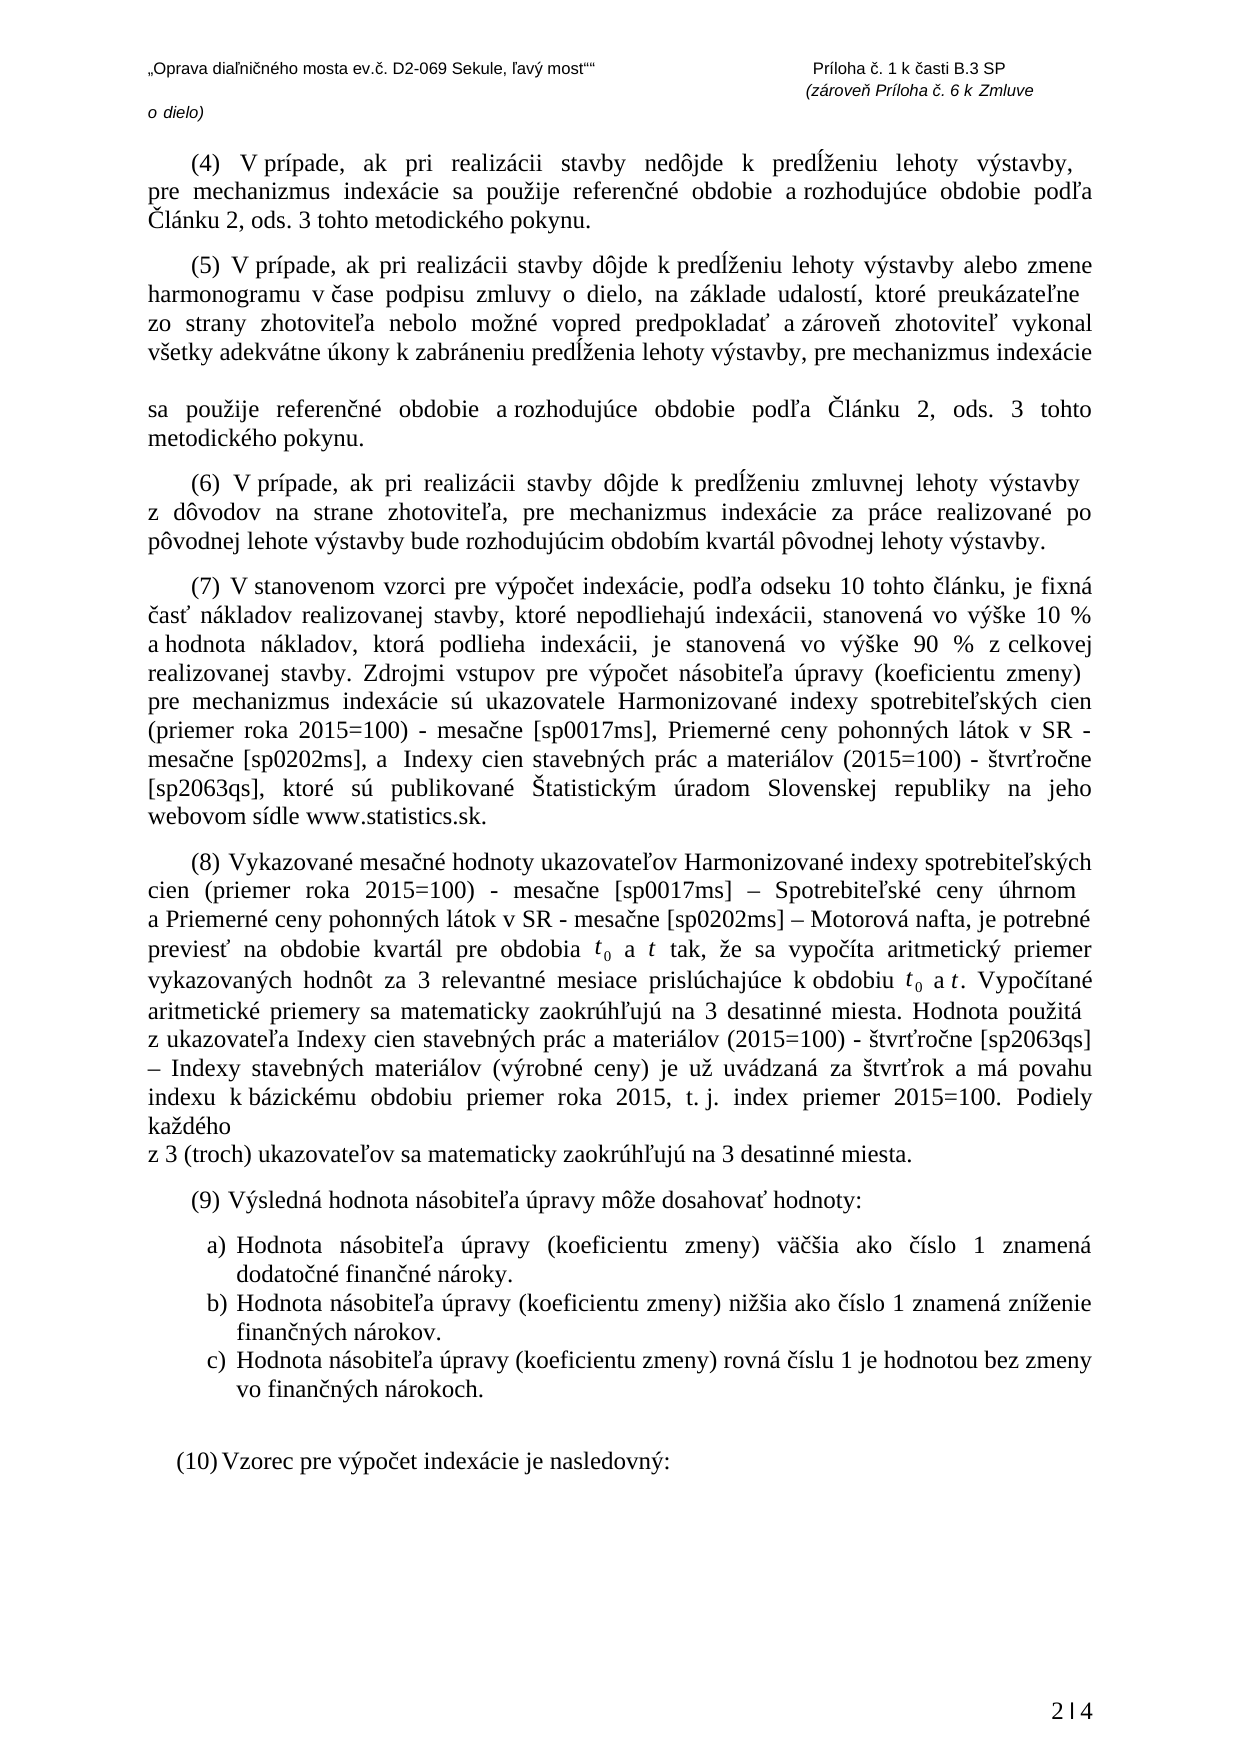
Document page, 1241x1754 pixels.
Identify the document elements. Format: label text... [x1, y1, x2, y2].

list Hodnota násobiteľa úpravy (koeficientu zmeny) nižšia ako číslo 1 znamená zníženie finančných nárokov. [207, 1288, 1093, 1345]
list Hodnota násobiteľa úpravy (koeficientu zmeny) rovná číslu 1 je hodnotou bez zmeny vo finančných nárokoch. [207, 1345, 1093, 1403]
list Vzorec pre výpočet indexácie je nasledovný: [133, 1446, 1093, 1474]
list Výsledná hodnota násobiteľa úpravy môže dosahovať hodnoty: [148, 1185, 1093, 1214]
list Vykazované mesačné hodnoty ukazovateľov Harmonizované indexy spotrebiteľských cien (priemer roka 2015=100) - mesačne [sp0017ms] – Spotrebiteľské ceny úhrnom a Priemerné ceny pohonných látok v SR - mesačne [sp0202ms] – Motorová nafta, je potrebné previesť na obdobie kvartál pre obdobia a tak, že sa vypočíta aritmetický priemer vykazovaných hodnôt za 3 relevantné mesiace prislúchajúce k obdobiu a . Vypočítané aritmetické priemery sa matematicky zaokrúhľujú na 3 desatinné miesta. Hodnota použitá z ukazovateľa Indexy cien stavebných prác a materiálov (2015=100) - štvrťročne [sp2063qs] – Indexy stavebných materiálov (výrobné ceny) je už uvádzaná za štvrťrok a má povahu indexu k bázickému obdobiu priemer roka 2015, t. j. index priemer 2015=100. Podiely každého z 3 (troch) ukazovateľov sa matematicky zaokrúhľujú na 3 desatinné miesta. [148, 847, 1093, 1168]
list V prípade, ak pri realizácii stavby nedôjde k predĺženiu lehoty výstavby, pre mechanizmus indexácie sa použije referenčné obdobie a rozhodujúce obdobie podľa Článku 2, ods. 3 tohto metodického pokynu. [148, 148, 1093, 234]
list V prípade, ak pri realizácii stavby dôjde k predĺženiu zmluvnej lehoty výstavby z dôvodov na strane zhotoviteľa, pre mechanizmus indexácie za práce realizované po pôvodnej lehote výstavby bude rozhodujúcim obdobím kvartál pôvodnej lehoty výstavby. [148, 468, 1093, 555]
list V prípade, ak pri realizácii stavby dôjde k predĺženiu lehoty výstavby alebo zmene harmonogramu v čase podpisu zmluvy o dielo, na základe udalostí, ktoré preukázateľne zo strany zhotoviteľa nebolo možné vopred predpokladať a zároveň zhotoviteľ vykonal všetky adekvátne úkony k zabráneniu predĺženia lehoty výstavby, pre mechanizmus indexácie sa použije referenčné obdobie a rozhodujúce obdobie podľa Článku 2, ods. 3 tohto metodického pokynu. [148, 251, 1093, 452]
list Hodnota násobiteľa úpravy (koeficientu zmeny) väčšia ako číslo 1 znamená dodatočné finančné nároky. [207, 1230, 1093, 1288]
list V stanovenom vzorci pre výpočet indexácie, podľa odseku 10 tohto článku, je fixná časť nákladov realizovanej stavby, ktoré nepodliehajú indexácii, stanovená vo výške 10 % a hodnota nákladov, ktorá podlieha indexácii, je stanovená vo výške 90 % z celkovej realizovanej stavby. Zdrojmi vstupov pre výpočet násobiteľa úpravy (koeficientu zmeny) pre mechanizmus indexácie sú ukazovatele Harmonizované indexy spotrebiteľských cien (priemer roka 2015=100) - mesačne [sp0017ms], Priemerné ceny pohonných látok v SR - mesačne [sp0202ms], a Indexy cien stavebných prác a materiálov (2015=100) - štvrťročne [sp2063qs], ktoré sú publikované Štatistickým úradom Slovenskej republiky na jeho webovom sídle www.statistics.sk. [148, 571, 1093, 830]
